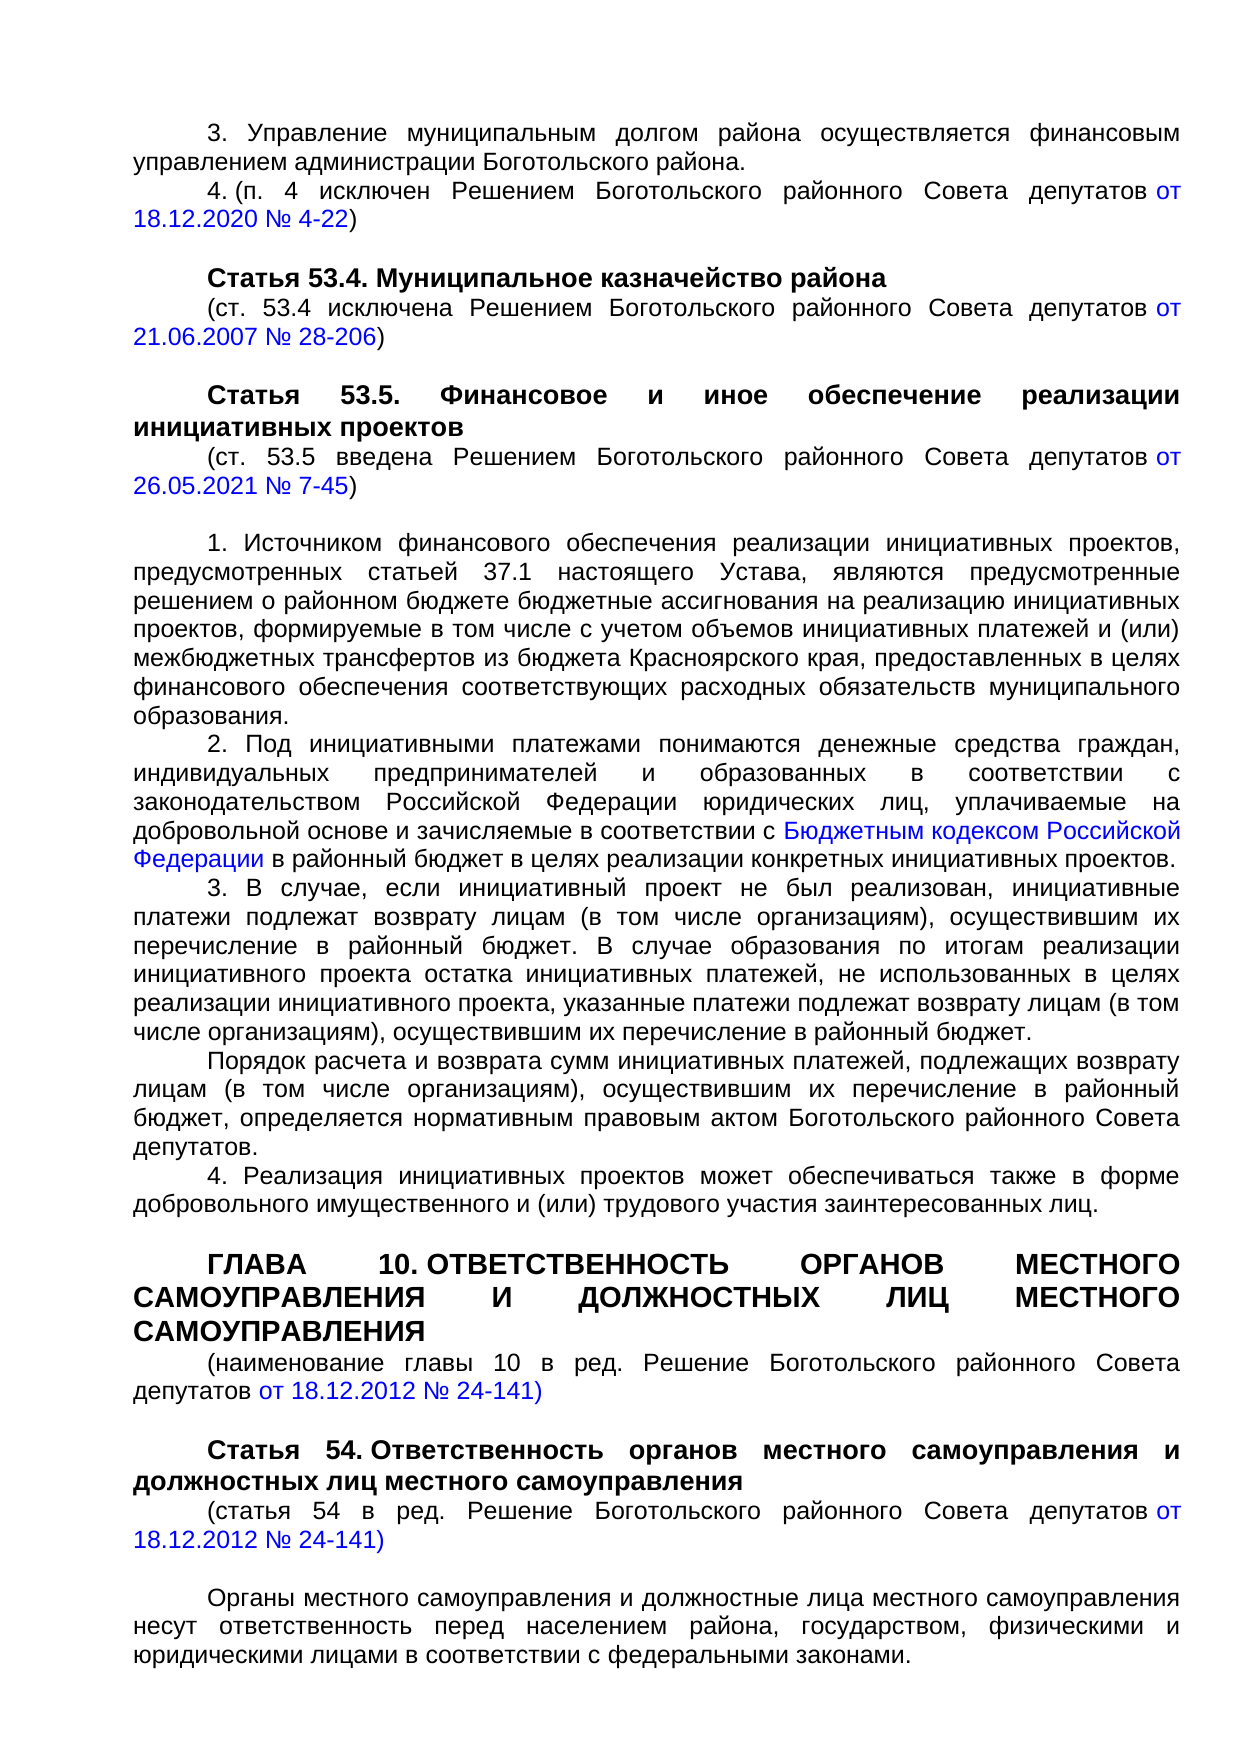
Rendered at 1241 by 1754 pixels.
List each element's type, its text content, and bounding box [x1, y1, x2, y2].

text 1. Источником финансового обеспечения реализации инициативных проектов, предусмотренных статьей 37.1 настоящего Устава, являются предусмотренные решением о районном бюджете бюджетные ассигнования на реализацию инициативных проектов, формируемые в том числе с учетом объемов инициативных платежей и (или) межбюджетных трансфертов из бюджета Красноярского края, предоставленных в целях финансового обеспечения соответствующих расходных обязательств муниципального образования. [133, 528, 1181, 729]
text 3. Управление муниципальным долгом района осуществляется финансовым управлением администрации Боготольского района. [133, 118, 1181, 176]
text 4. Реализация инициативных проектов может обеспечиваться также в форме добровольного имущественного и (или) трудового участия заинтересованных лиц. [133, 1161, 1181, 1218]
text ГЛАВА 10. ОТВЕТСТВЕННОСТЬ ОРГАНОВ МЕСТНОГО САМОУПРАВЛЕНИЯ И ДОЛЖНОСТНЫХ ЛИЦ МЕСТНОГО САМОУПРАВЛЕНИЯ [133, 1247, 1181, 1347]
text Статья 53.4. Муниципальное казначейство района [133, 262, 1181, 293]
text Порядок расчета и возврата сумм инициативных платежей, подлежащих возврату лицам (в том числе организациям), осуществившим их перечисление в районный бюджет, определяется нормативным правовым актом Боготольского районного Совета депутатов. [133, 1046, 1181, 1161]
text 2. Под инициативными платежами понимаются денежные средства граждан, индивидуальных предпринимателей и образованных в соответствии с законодательством Российской Федерации юридических лиц, уплачиваемые на добровольной основе и зачисляемые в соответствии с Бюджетным кодексом Российской Федерации в районный бюджет в целях реализации конкретных инициативных проектов. [133, 729, 1181, 873]
text 4. (п. 4 исключен Решением Боготольского районного Совета депутатов от 18.12.2020 № 4-22) [133, 176, 1181, 233]
text (статья 54 в ред. Решение Боготольского районного Совета депутатов от 18.12.2012 № 24-141) [133, 1496, 1181, 1554]
text (ст. 53.5 введена Решением Боготольского районного Совета депутатов от 26.05.2021 № 7-45) [133, 442, 1181, 499]
text Статья 53.5. Финансовое и иное обеспечение реализации инициативных проектов [133, 379, 1181, 442]
text Органы местного самоуправления и должностные лица местного самоуправления несут ответственность перед населением района, государством, физическими и юридическими лицами в соответствии с федеральными законами. [133, 1582, 1181, 1669]
text Статья 54. Ответственность органов местного самоуправления и должностных лиц местного самоуправления [133, 1434, 1181, 1496]
text (наименование главы 10 в ред. Решение Боготольского районного Совета депутатов от 18.12.2012 № 24-141) [133, 1347, 1181, 1405]
text (ст. 53.4 исключена Решением Боготольского районного Совета депутатов от 21.06.2007 № 28-206) [133, 293, 1181, 351]
text 3. В случае, если инициативный проект не был реализован, инициативные платежи подлежат возврату лицам (в том числе организациям), осуществившим их перечисление в районный бюджет. В случае образования по итогам реализации инициативного проекта остатка инициативных платежей, не использованных в целях реализации инициативного проекта, указанные платежи подлежат возврату лицам (в том числе организациям), осуществившим их перечисление в районный бюджет. [133, 873, 1181, 1046]
